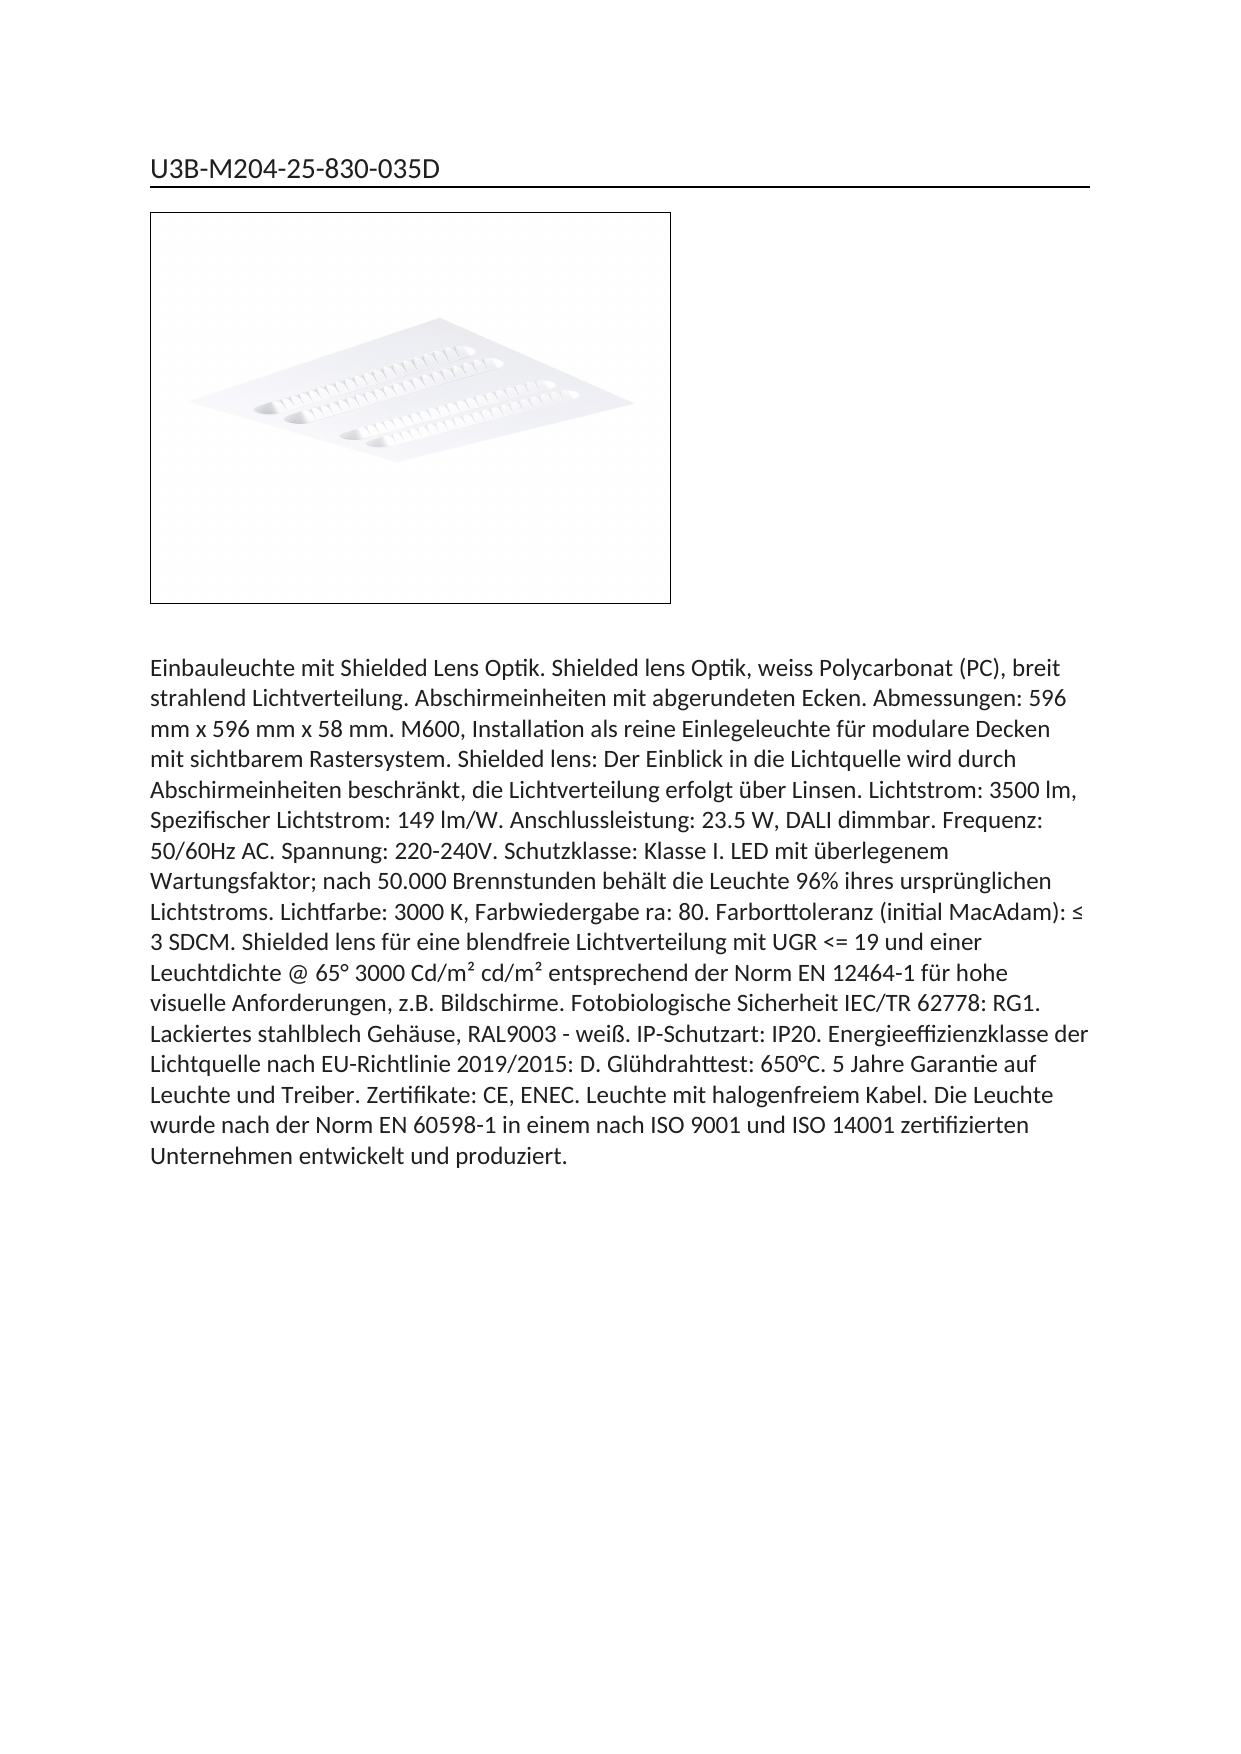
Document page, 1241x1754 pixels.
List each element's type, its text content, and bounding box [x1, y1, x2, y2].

text Einbauleuchte mit Shielded Lens Optik. Shielded lens Optik, weiss Polycarbonat (PC), breit strahlend Lichtverteilung. Abschirmeinheiten mit abgerundeten Ecken. Abmessungen: 596 mm x 596 mm x 58 mm. M600, Installation als reine Einlegeleuchte für modulare Decken mit sichtbarem Rastersystem. Shielded lens: Der Einblick in die Lichtquelle wird durch Abschirmeinheiten beschränkt, die Lichtverteilung erfolgt über Linsen. Lichtstrom: 3500 lm, Spezifischer Lichtstrom: 149 lm/W. Anschlussleistung: 23.5 W, DALI dimmbar. Frequenz: 50/60Hz AC. Spannung: 220-240V. Schutzklasse: Klasse I. LED mit überlegenem Wartungsfaktor; nach 50.000 Brennstunden behält die Leuchte 96% ihres ursprünglichen Lichtstroms. Lichtfarbe: 3000 K, Farbwiedergabe ra: 80. Farborttoleranz (initial MacAdam): ≤ 3 SDCM. Shielded lens für eine blendfreie Lichtverteilung mit UGR <= 19 und einer Leuchtdichte @ 65° 3000 Cd/m² cd/m² entsprechend der Norm EN 12464-1 für hohe visuelle Anforderungen, z.B. Bildschirme. Fotobiologische Sicherheit IEC/TR 62778: RG1. Lackiertes stahlblech Gehäuse, RAL9003 - weiß. IP-Schutzart: IP20. Energieeffizienzklasse der Lichtquelle nach EU-Richtlinie 2019/2015: D. Glühdrahttest: 650°C. 5 Jahre Garantie auf Leuchte und Treiber. Zertifikate: CE, ENEC. Leuchte mit halogenfreiem Kabel. Die Leuchte wurde nach der Norm EN 60598-1 in einem nach ISO 9001 und ISO 14001 zertifizierten Unternehmen entwickelt und produziert. [150, 652, 1090, 1171]
text U3B-M204-25-830-035D [150, 150, 1090, 186]
picture [151, 213, 670, 603]
